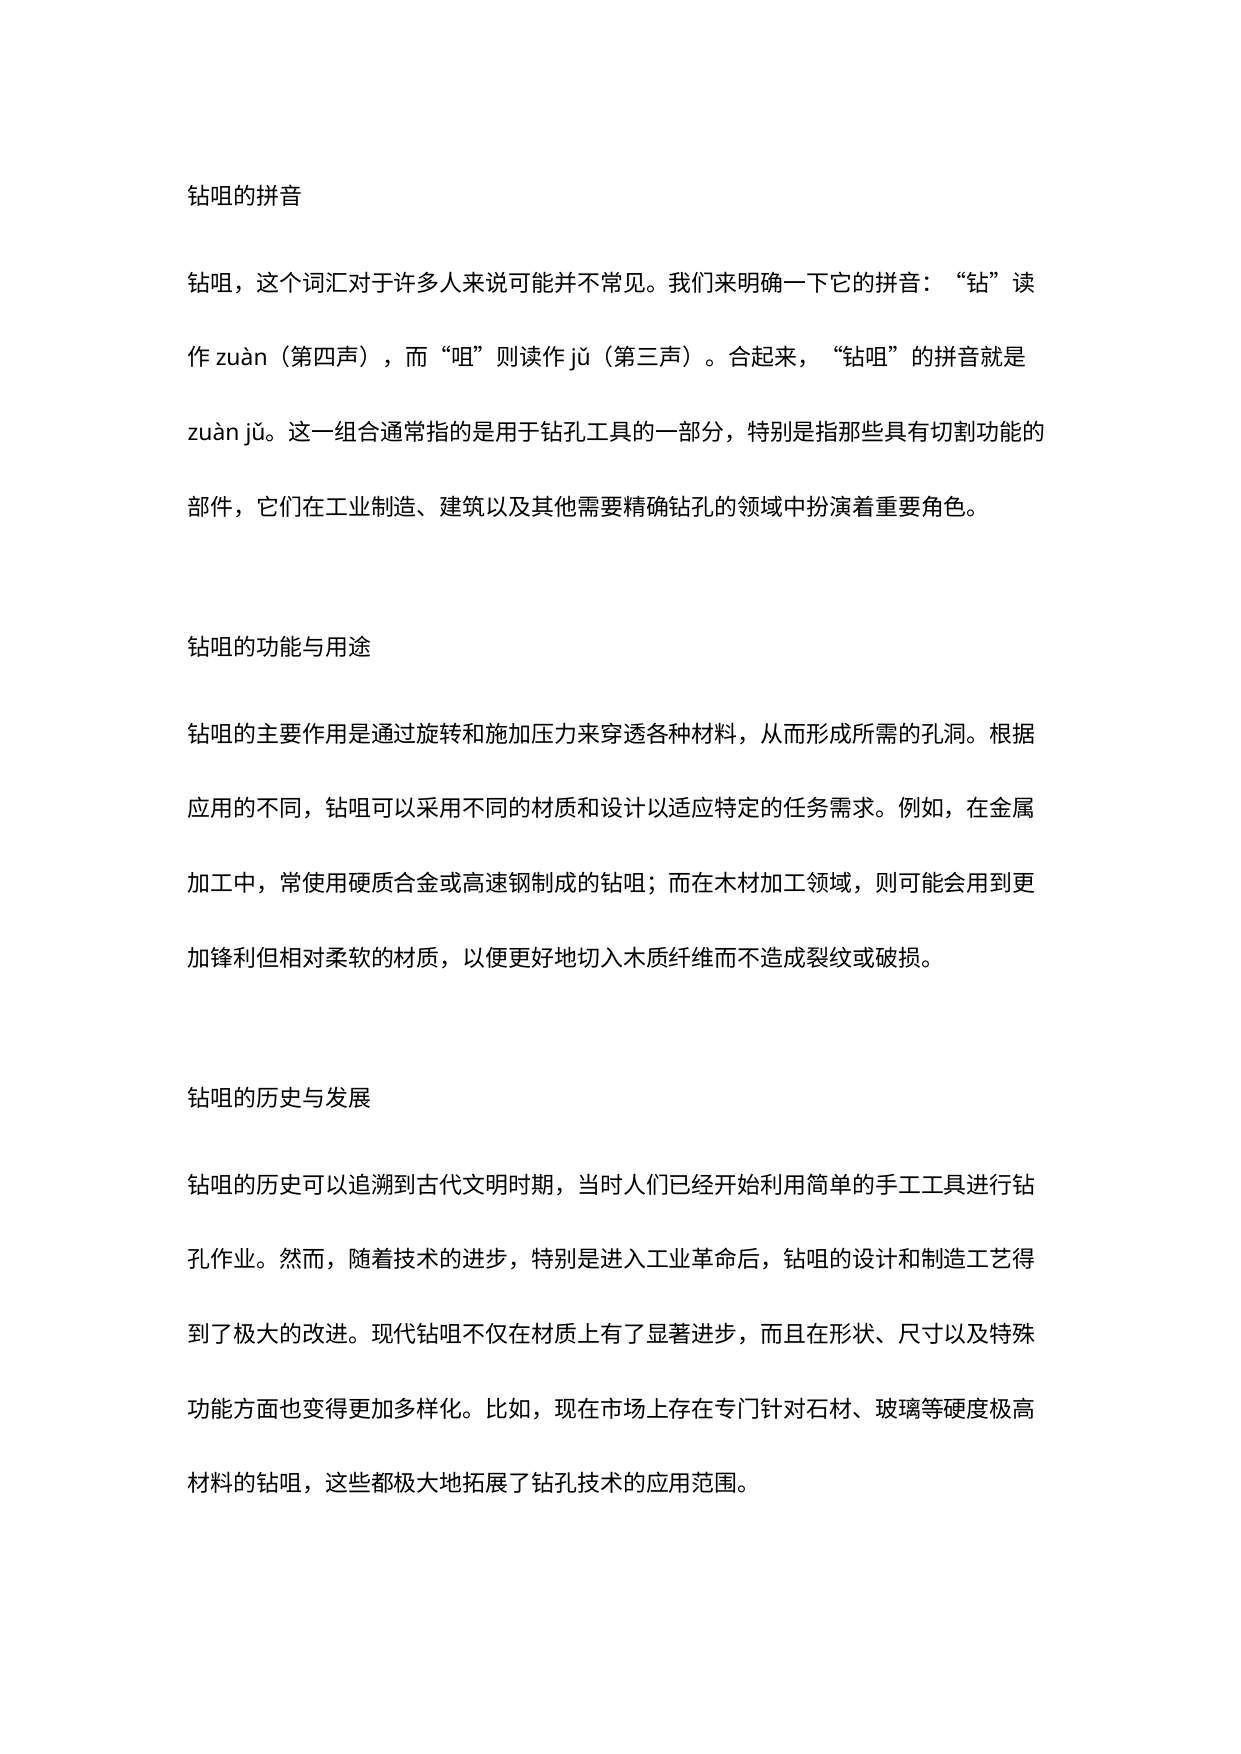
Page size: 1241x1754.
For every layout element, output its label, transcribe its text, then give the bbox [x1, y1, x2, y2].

text 钻咀的功能与用途 [187, 613, 1053, 678]
text 钻咀的历史可以追溯到古代文明时期，当时人们已经开始利用简单的手工工具进行钻孔作业。然而，随着技术的进步，特别是进入工业革命后，钻咀的设计和制造工艺得到了极大的改进。现代钻咀不仅在材质上有了显著进步，而且在形状、尺寸以及特殊功能方面也变得更加多样化。比如，现在市场上存在专门针对石材、玻璃等硬度极高材料的钻咀，这些都极大地拓展了钻孔技术的应用范围。 [187, 1151, 1053, 1514]
text 钻咀，这个词汇对于许多人来说可能并不常见。我们来明确一下它的拼音：“钻”读作 zuàn（第四声），而“咀”则读作 jǔ（第三声）。合起来，“钻咀”的拼音就是 zuàn jǔ。这一组合通常指的是用于钻孔工具的一部分，特别是指那些具有切割功能的部件，它们在工业制造、建筑以及其他需要精确钻孔的领域中扮演着重要角色。 [187, 248, 1053, 538]
text 钻咀的主要作用是通过旋转和施加压力来穿透各种材料，从而形成所需的孔洞。根据应用的不同，钻咀可以采用不同的材质和设计以适应特定的任务需求。例如，在金属加工中，常使用硬质合金或高速钢制成的钻咀；而在木材加工领域，则可能会用到更加锋利但相对柔软的材质，以便更好地切入木质纤维而不造成裂纹或破损。 [187, 699, 1053, 989]
text 钻咀的拼音 [187, 162, 1053, 227]
text 钻咀的历史与发展 [187, 1064, 1053, 1129]
